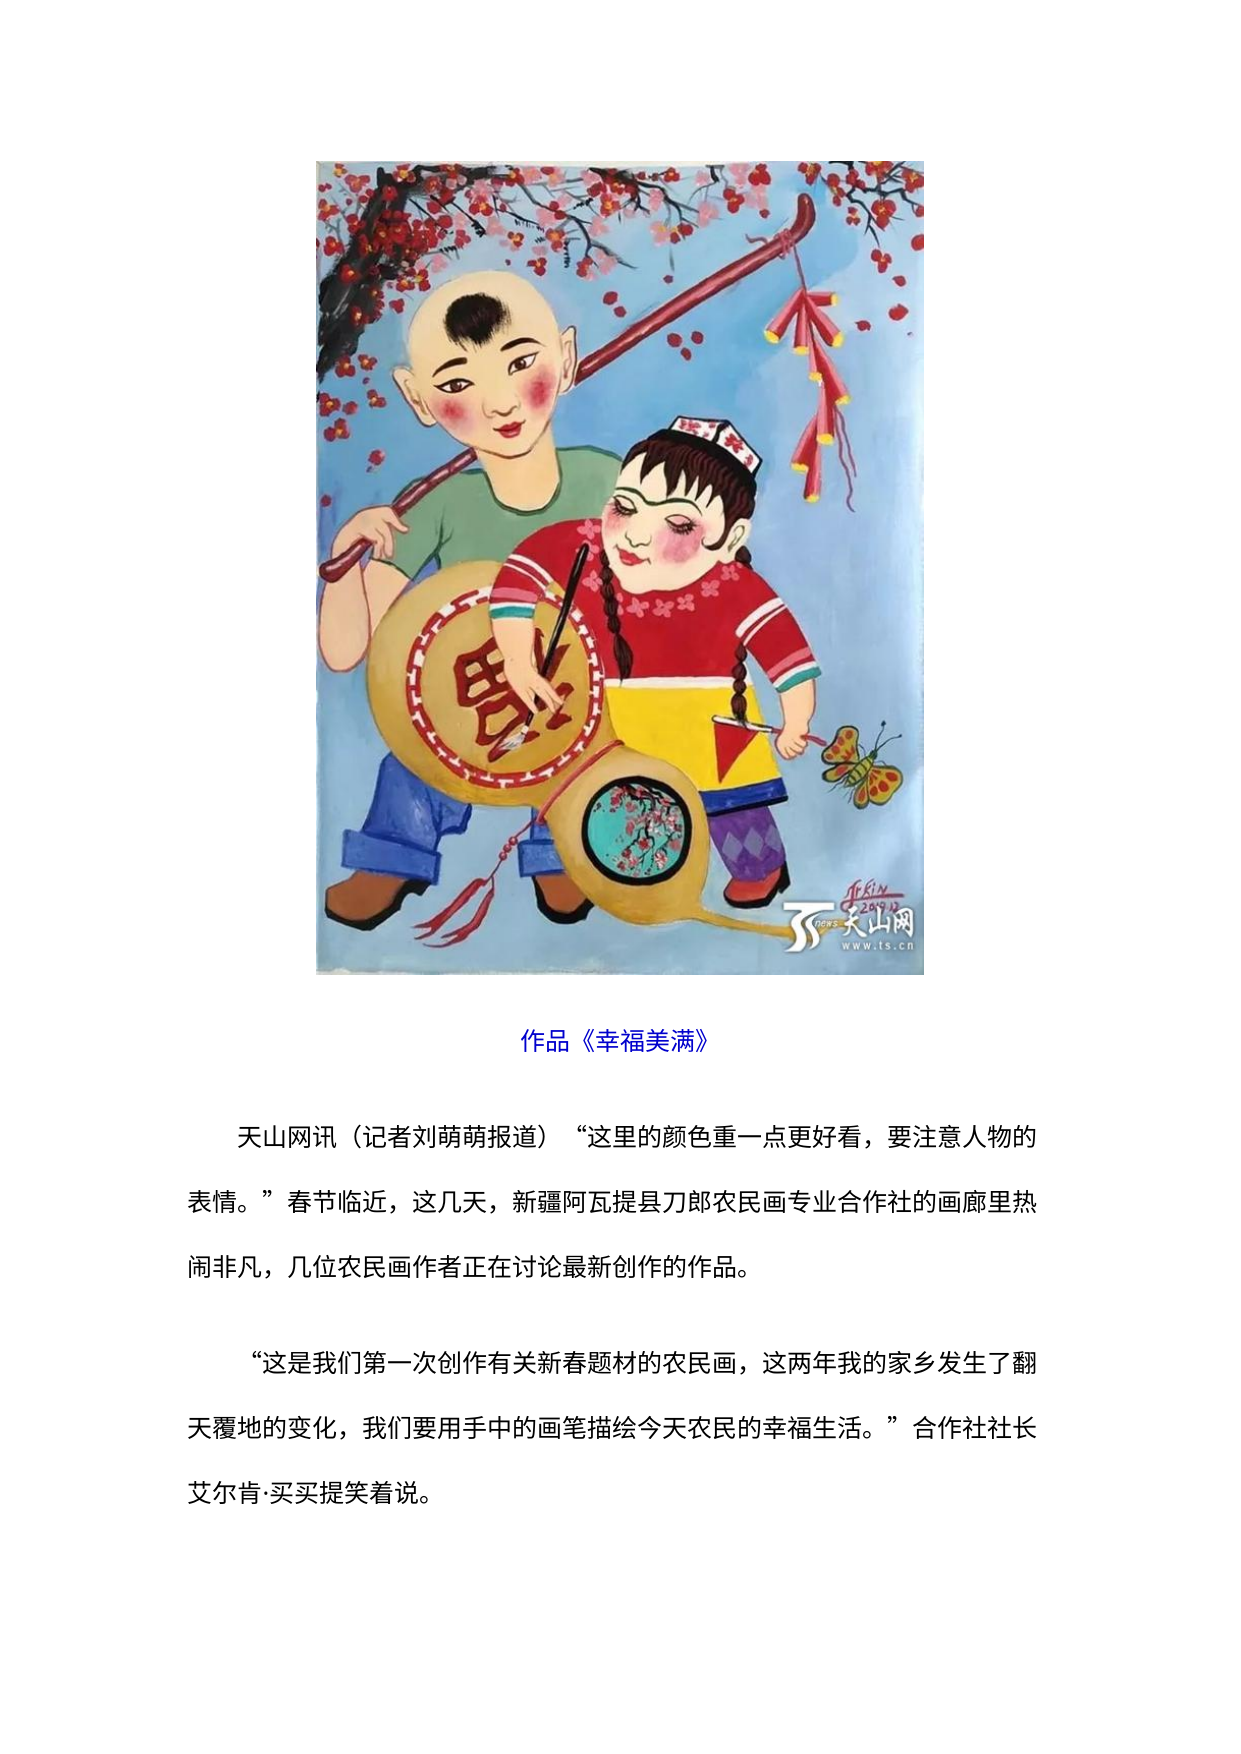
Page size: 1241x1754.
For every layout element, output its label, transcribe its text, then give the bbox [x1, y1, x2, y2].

text “这是我们第一次创作有关新春题材的农民画，这两年我的家乡发生了翻天覆地的变化，我们要用手中的画笔描绘今天农民的幸福生活。”合作社社长艾尔肯·买买提笑着说。 [187, 1329, 1053, 1524]
picture [316, 161, 924, 975]
text 天山网讯（记者刘萌萌报道）“这里的颜色重一点更好看，要注意人物的表情。”春节临近，这几天，新疆阿瓦提县刀郎农民画专业合作社的画廊里热闹非凡，几位农民画作者正在讨论最新创作的作品。 [187, 1103, 1053, 1298]
text 作品《幸福美满》 [187, 1007, 1053, 1072]
